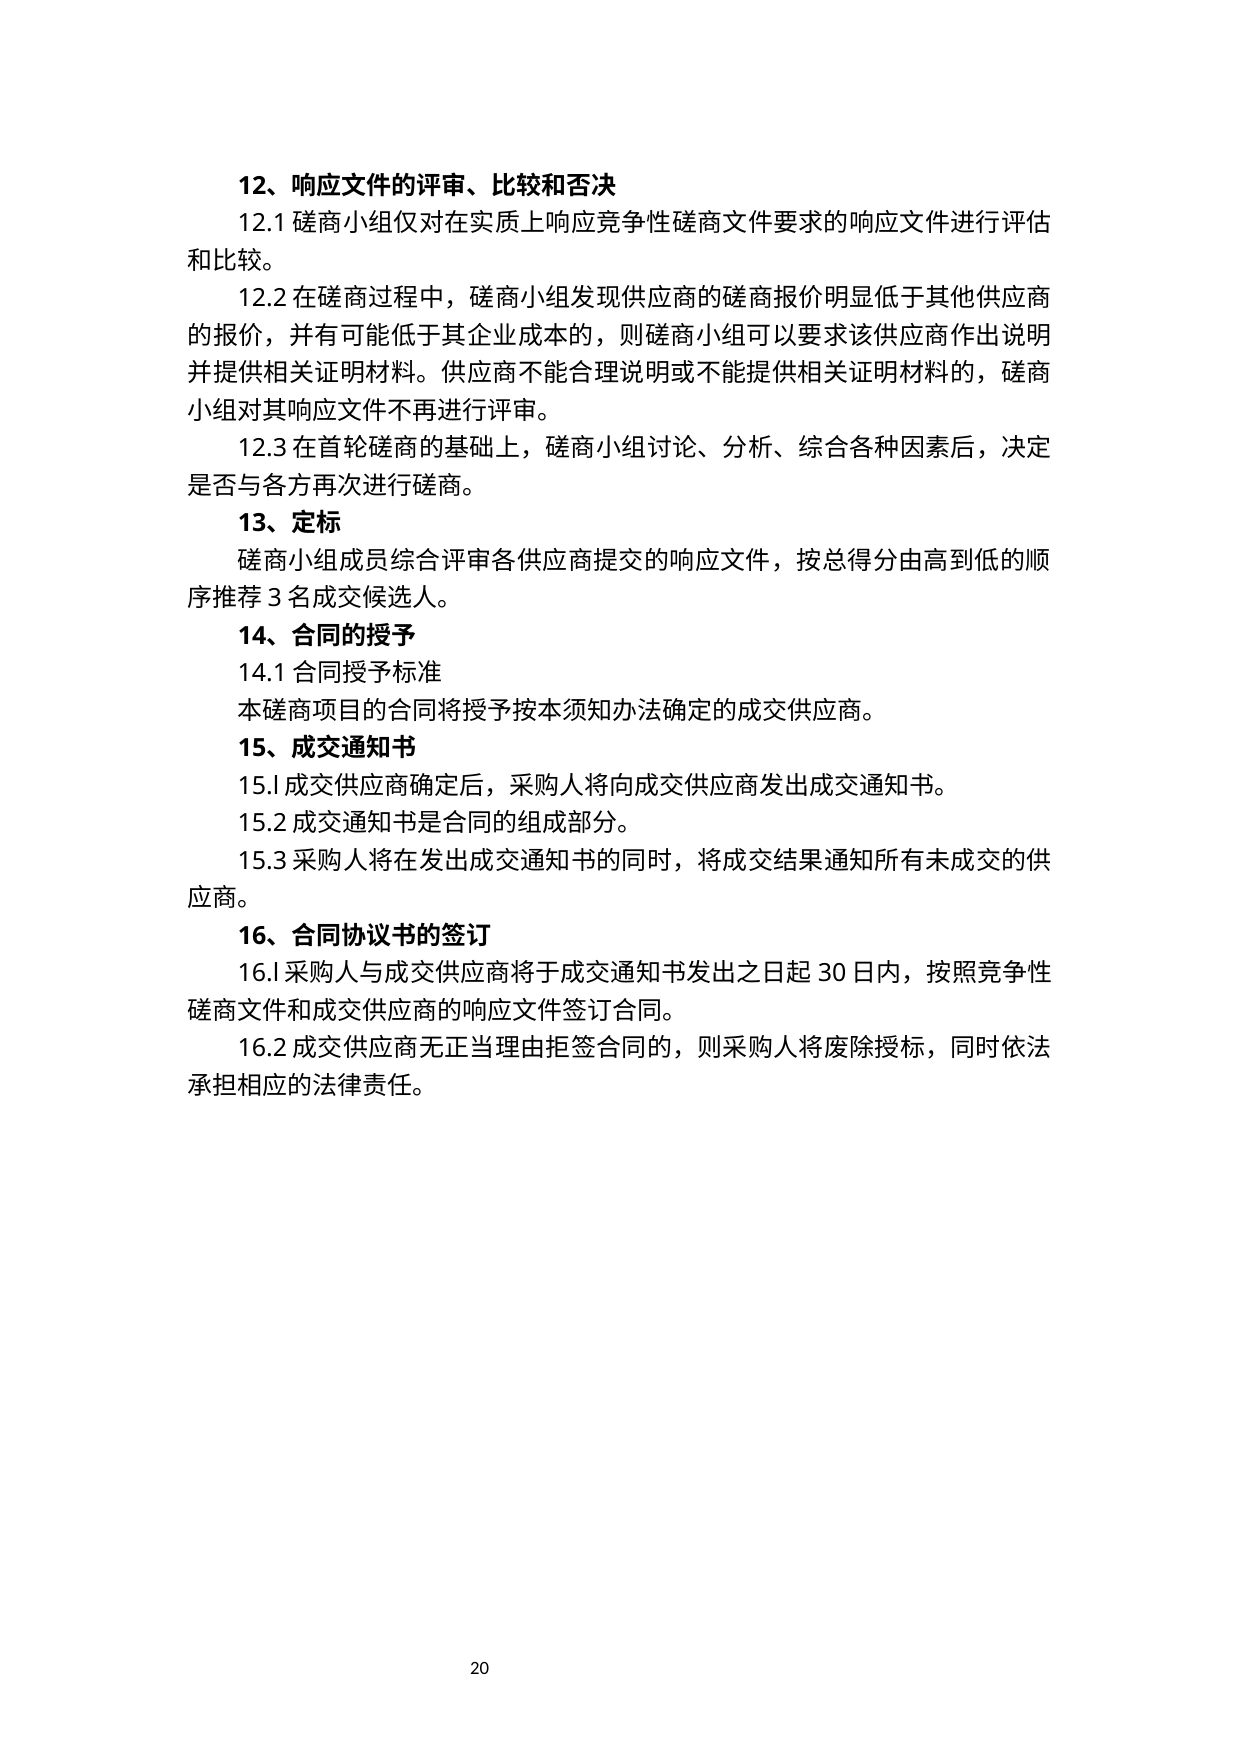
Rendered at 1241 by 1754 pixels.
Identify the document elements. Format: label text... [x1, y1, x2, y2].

text 16.l采购人与成交供应商将于成交通知书发出之日起30日内，按照竞争性磋商文件和成交供应商的响应文件签订合同。 [187, 952, 1053, 1027]
text 12.1磋商小组仅对在实质上响应竞争性磋商文件要求的响应文件进行评估和比较。 [187, 202, 1053, 277]
text 15.l成交供应商确定后，采购人将向成交供应商发出成交通知书。 [187, 764, 1053, 802]
text 15.3采购人将在发出成交通知书的同时，将成交结果通知所有未成交的供应商。 [187, 839, 1053, 914]
text 16.2成交供应商无正当理由拒签合同的，则采购人将废除授标，同时依法承担相应的法律责任。 [187, 1027, 1053, 1102]
text 14.1合同授予标准 [187, 652, 1053, 689]
text 13、定标 [187, 502, 1053, 539]
text 磋商小组成员综合评审各供应商提交的响应文件，按总得分由高到低的顺序推荐3名成交候选人。 [187, 539, 1053, 614]
text 15.2成交通知书是合同的组成部分。 [187, 802, 1053, 839]
text 12.3在首轮磋商的基础上，磋商小组讨论、分析、综合各种因素后，决定是否与各方再次进行磋商。 [187, 427, 1053, 502]
text 14、合同的授予 [187, 614, 1053, 652]
text 15、成交通知书 [187, 727, 1053, 764]
text 12.2在磋商过程中，磋商小组发现供应商的磋商报价明显低于其他供应商的报价，并有可能低于其企业成本的，则磋商小组可以要求该供应商作出说明并提供相关证明材料。供应商不能合理说明或不能提供相关证明材料的，磋商小组对其响应文件不再进行评审。 [187, 277, 1053, 427]
text 本磋商项目的合同将授予按本须知办法确定的成交供应商。 [187, 689, 1053, 727]
text 12、响应文件的评审、比较和否决 [187, 164, 1053, 202]
text 16、合同协议书的签订 [187, 914, 1053, 952]
